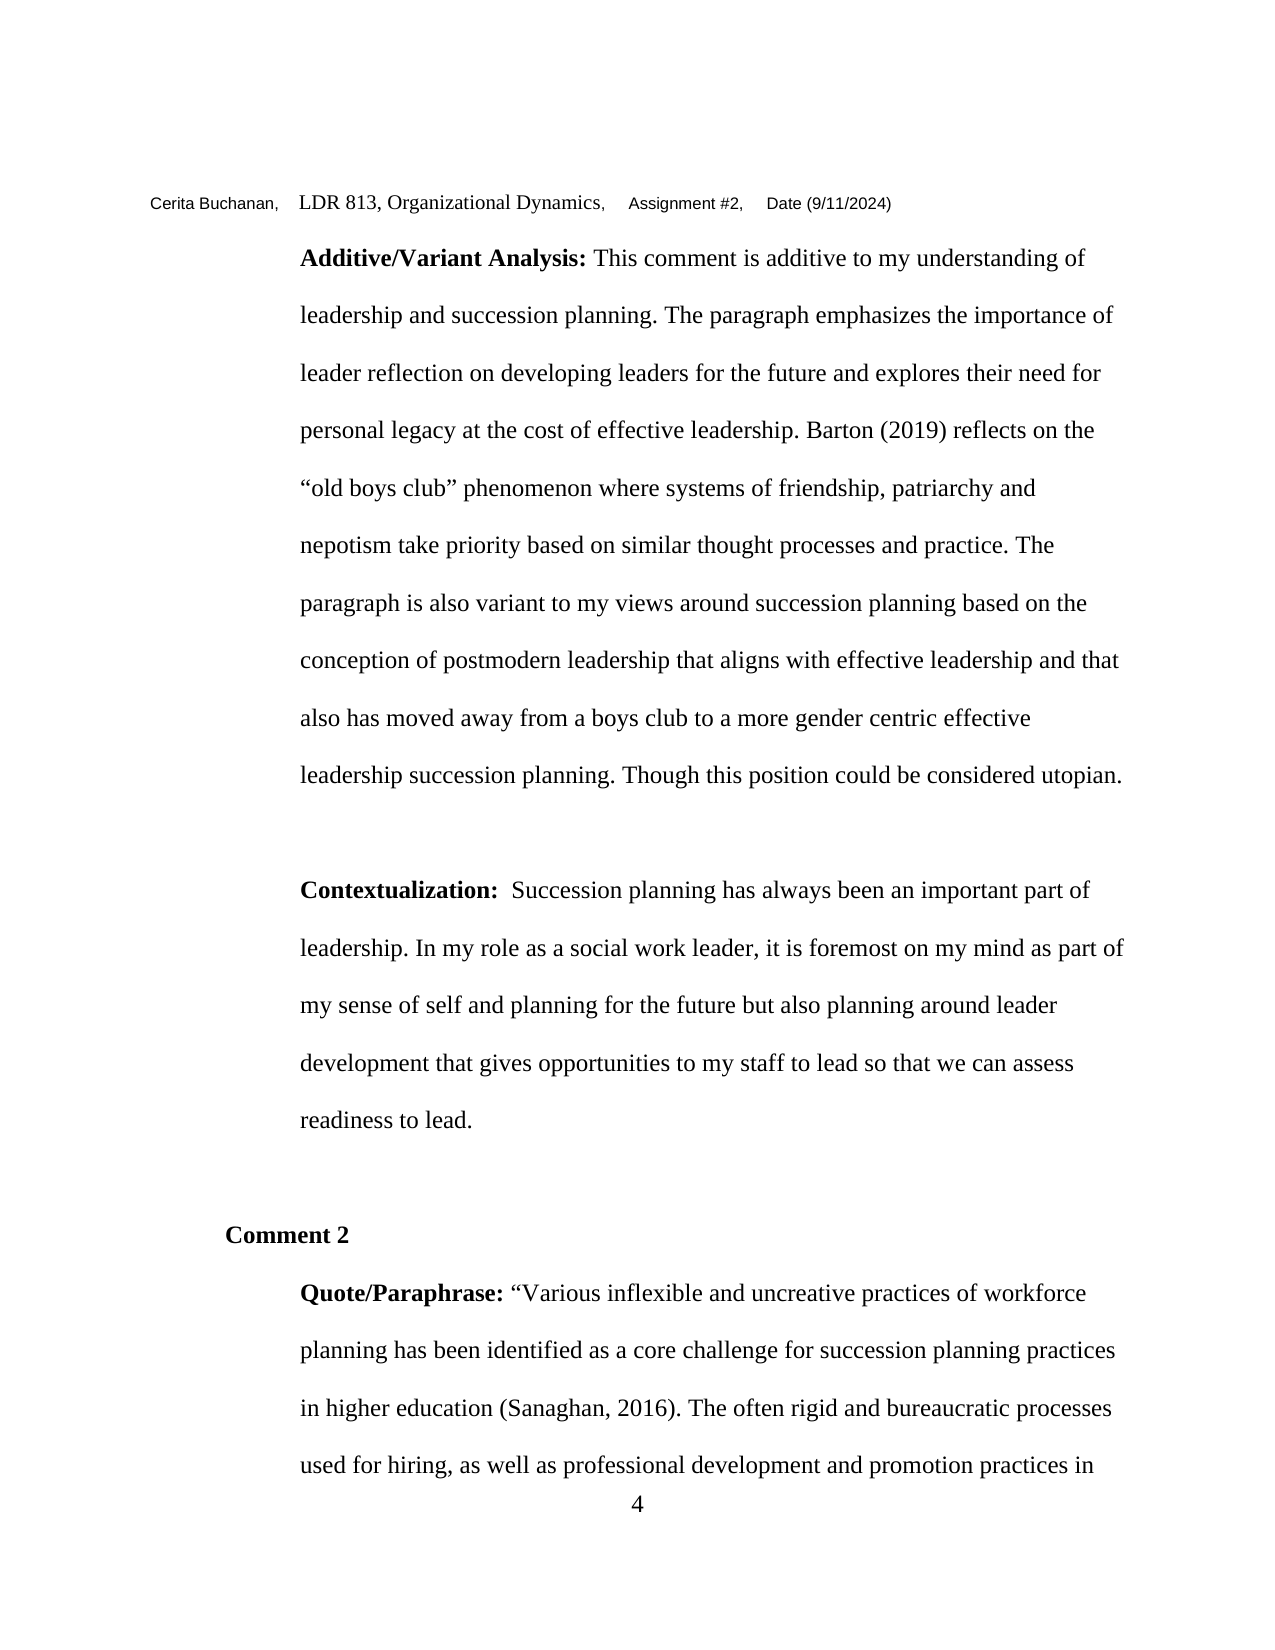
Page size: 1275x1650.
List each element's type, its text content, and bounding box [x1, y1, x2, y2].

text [300, 1335, 1125, 1479]
text Quote/Paraphrase: “Various inflexible and uncreative practices of workforce [150, 1278, 1125, 1307]
text Contextualization: Succession planning has always been an important part of leadership. In my role as a social work leader, it is foremost on my mind as part of my sense of self and planning for the future but also planning around leader development that gives opportunities to my staff to lead so that we can assess readiness to lead. [300, 875, 1125, 1134]
text Additive/Variant Analysis: This comment is additive to my understanding of leadership and succession planning. The paragraph emphasizes the importance of leader reflection on developing leaders for the future and explores their need for personal legacy at the cost of effective leadership. Barton (2019) reflects on the “old boys club” phenomenon where systems of friendship, patriarchy and nepotism take priority based on similar thought processes and practice. The paragraph is also variant to my views around succession planning based on the conception of postmodern leadership that aligns with effective leadership and that also has moved away from a boys club to a more gender centric effective leadership succession planning. Though this position could be considered utopian. [300, 243, 1125, 789]
text Comment 2 [225, 1220, 1125, 1249]
